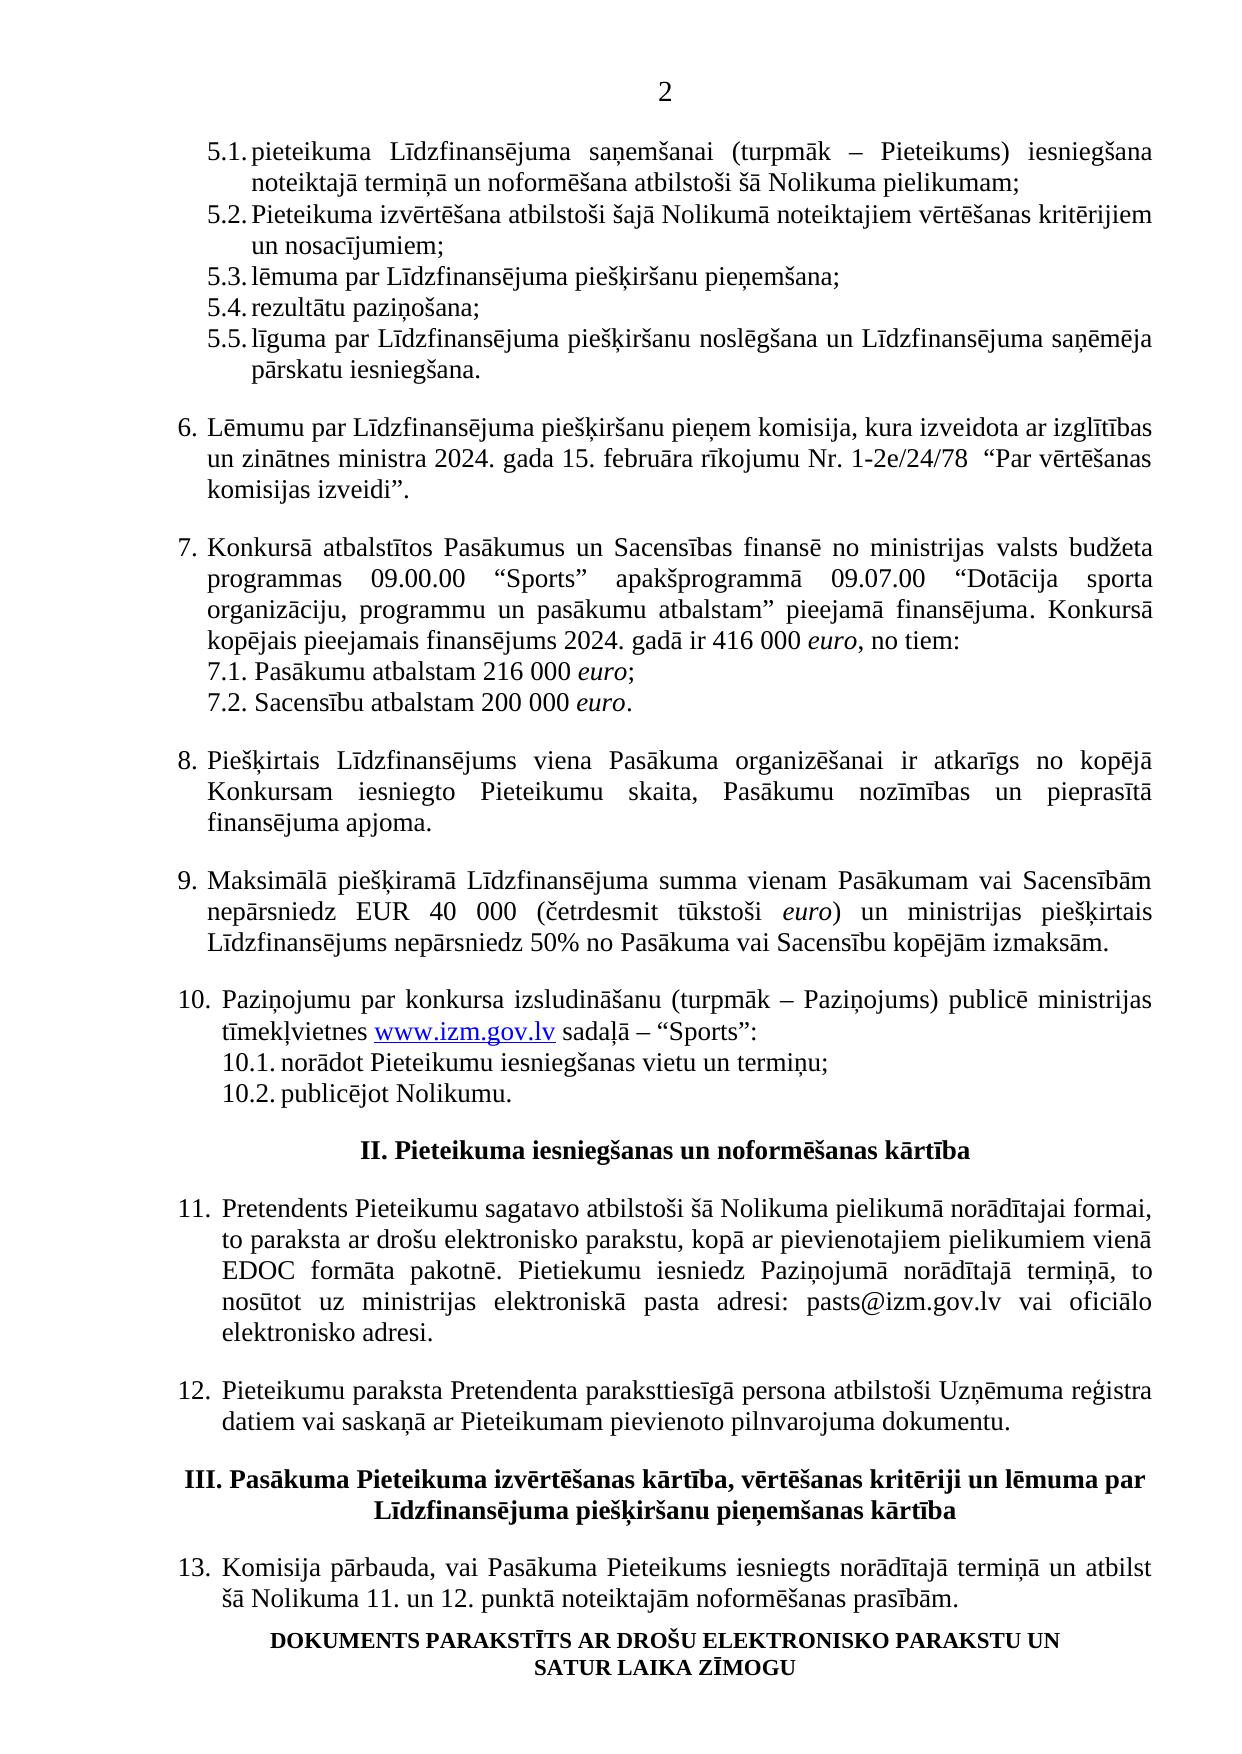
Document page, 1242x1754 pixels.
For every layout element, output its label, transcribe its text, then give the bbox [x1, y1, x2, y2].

list Komisija pārbauda, vai Pasākuma Pieteikums iesniegts norādītajā termiņā un atbilst šā Nolikuma 11. un 12. punktā noteiktajām noformēšanas prasībām. [177, 1551, 1153, 1614]
list lēmuma par Līdzfinansējuma piešķiršanu pieņemšana; [207, 260, 1153, 291]
list norādot Pieteikumu iesniegšanas vietu un termiņu; [222, 1046, 1153, 1077]
list Pretendents Pieteikumu sagatavo atbilstoši šā Nolikuma pielikumā norādītajai formai, to paraksta ar drošu elektronisko parakstu, kopā ar pievienotajiem pielikumiem vienā EDOC formāta pakotnē. Pietiekumu iesniedz Paziņojumā norādītajā termiņā, to nosūtot uz ministrijas elektroniskā pasta adresi: pasts@izm.gov.lv vai oficiālo elektronisko adresi. [177, 1192, 1153, 1348]
list Piešķirtais Līdzfinansējums viena Pasākuma organizēšanai ir atkarīgs no kopējā Konkursam iesniegto Pieteikumu skaita, Pasākumu nozīmības un pieprasītā finansējuma apjoma. [177, 744, 1153, 837]
list Maksimālā piešķiramā Līdzfinansējuma summa vienam Pasākumam vai Sacensībām nepārsniedz EUR 40 000 (četrdesmit tūkstoši euro) un ministrijas piešķirtais Līdzfinansējums nepārsniedz 50% no Pasākuma vai Sacensību kopējām izmaksām. [177, 864, 1153, 957]
list Pieteikuma izvērtēšana atbilstoši šajā Nolikumā noteiktajiem vērtēšanas kritērijiem un nosacījumiem; [207, 198, 1153, 260]
list Lēmumu par Līdzfinansējuma piešķiršanu pieņem komisija, kura izveidota ar izglītības un zinātnes ministra 2024. gada 15. februāra rīkojumu Nr. 1-2e/24/78 “Par vērtēšanas komisijas izveidi”. [177, 411, 1153, 504]
list Konkursā atbalstītos Pasākumus un Sacensības finansē no ministrijas valsts budžeta programmas 09.00.00 “Sports” apakšprogrammā 09.07.00 “Dotācija sporta organizāciju, programmu un pasākumu atbalstam” pieejamā finansējuma. Konkursā kopējais pieejamais finansējums 2024. gadā ir 416 000 euro, no tiem: [177, 531, 1153, 655]
list pieteikuma Līdzfinansējuma saņemšanai (turpmāk – Pieteikums) iesniegšana noteiktajā termiņā un noformēšana atbilstoši šā Nolikuma pielikumam; [207, 135, 1153, 198]
text 7.1. Pasākumu atbalstam 216 000 euro; [207, 655, 1153, 686]
list rezultātu paziņošana; [207, 291, 1153, 322]
text II. Pieteikuma iesniegšanas un noformēšanas kārtība [177, 1134, 1153, 1166]
list Paziņojumu par konkursa izsludināšanu (turpmāk – Paziņojums) publicē ministrijas tīmekļvietnes www.izm.gov.lv sadaļā – “Sports”: [177, 983, 1153, 1046]
list Pieteikumu paraksta Pretendenta paraksttiesīgā persona atbilstoši Uzņēmuma reģistra datiem vai saskaņā ar Pieteikumam pievienoto pilnvarojuma dokumentu. [177, 1374, 1153, 1436]
list līguma par Līdzfinansējuma piešķiršanu noslēgšana un Līdzfinansējuma saņēmēja pārskatu iesniegšana. [207, 322, 1153, 384]
text 7.2. Sacensību atbalstam 200 000 euro. [207, 686, 1153, 718]
text III. Pasākuma Pieteikuma izvērtēšanas kārtība, vērtēšanas kritēriji un lēmuma par Līdzfinansējuma piešķiršanu pieņemšanas kārtība [177, 1463, 1153, 1525]
list publicējot Nolikumu. [222, 1077, 1153, 1108]
